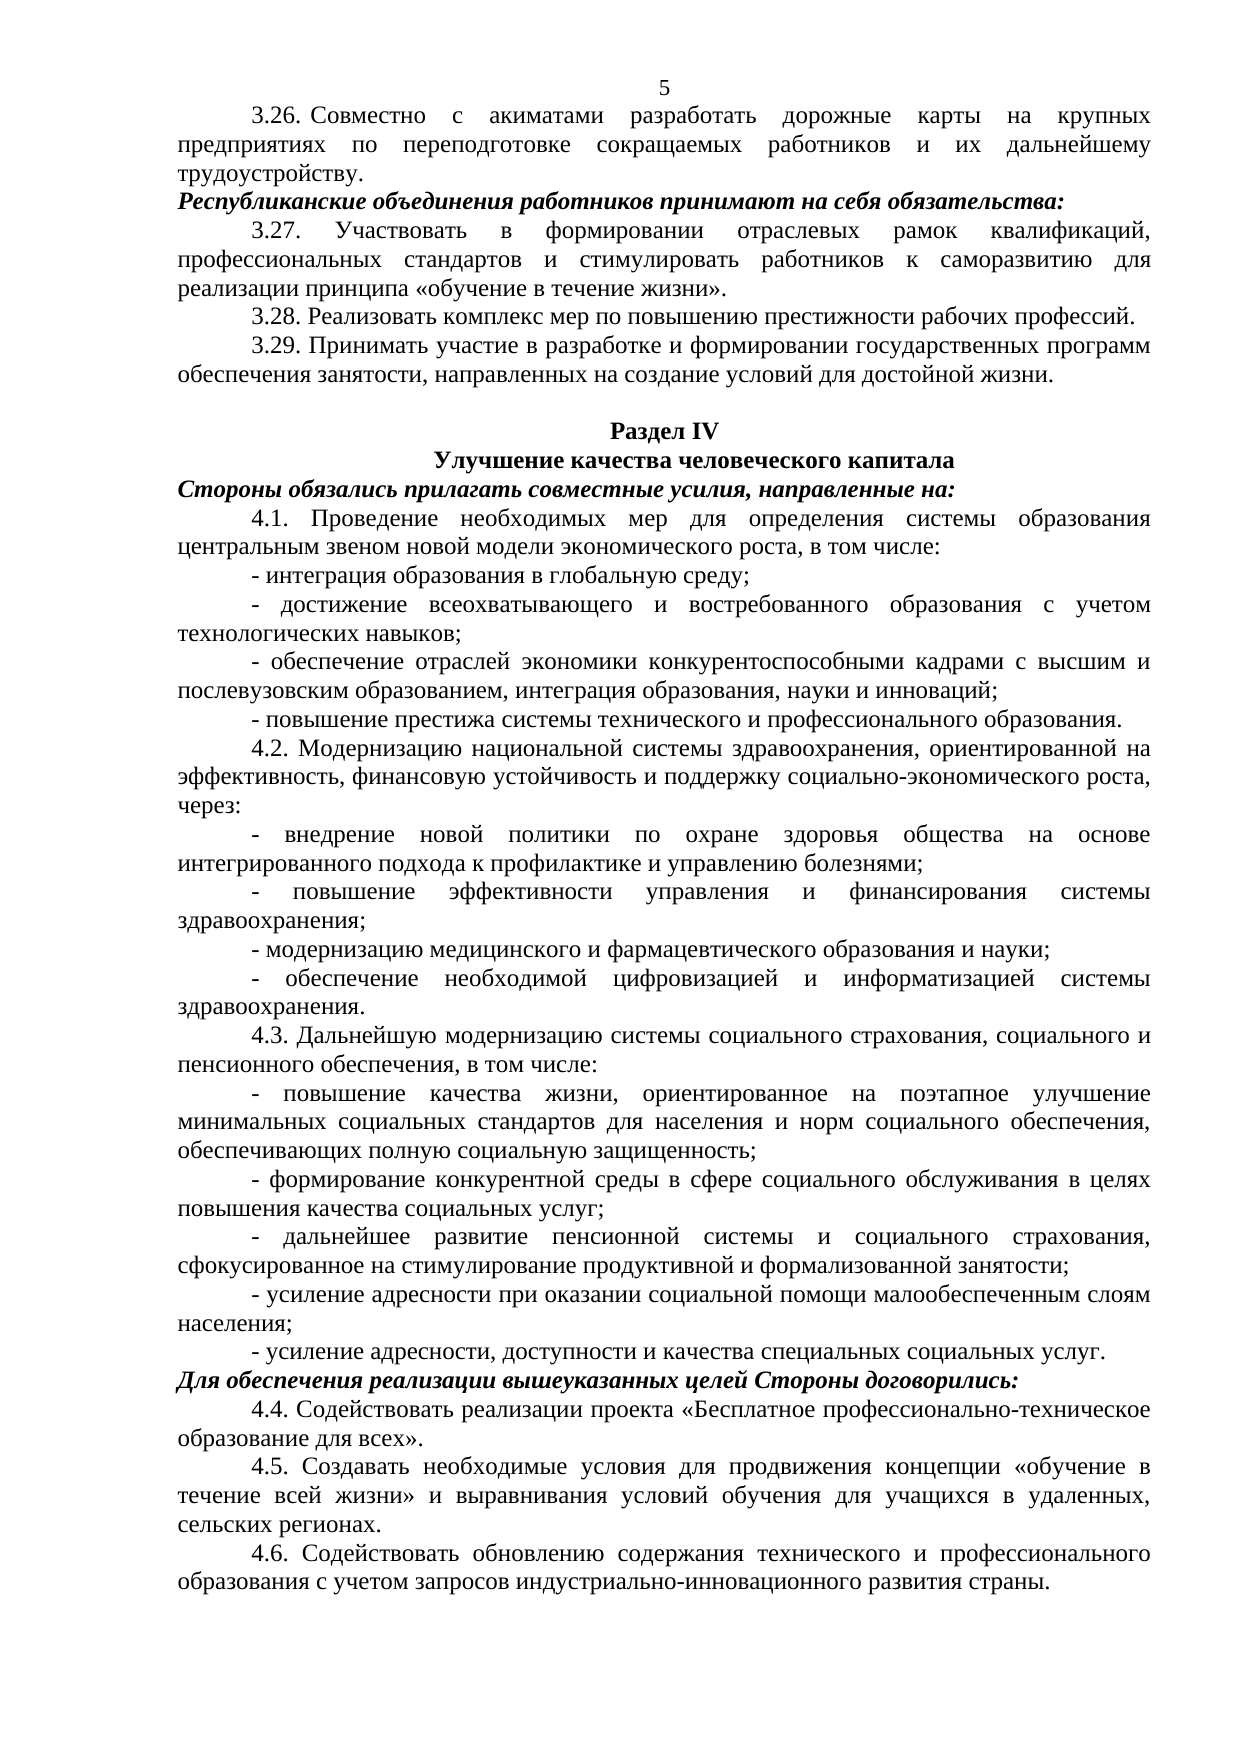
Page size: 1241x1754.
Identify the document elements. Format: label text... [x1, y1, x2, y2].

text 4.5. Создавать необходимые условия для продвижения концепции «обучение в течение всей жизни» и выравнивания условий обучения для учащихся в удаленных, сельских регионах. [177, 1451, 1152, 1538]
text 4.2. Модернизацию национальной системы здравоохранения, ориентированной на эффективность, финансовую устойчивость и поддержку социально-экономического роста, через: [177, 733, 1152, 819]
text 4.6. Содействовать обновлению содержания технического и профессионального образования с учетом запросов индустриально-инновационного развития страны. [177, 1538, 1152, 1595]
text - дальнейшее развитие пенсионной системы и социального страхования, сфокусированное на стимулирование продуктивной и формализованной занятости; [177, 1221, 1152, 1279]
text 3.28. Реализовать комплекс мер по повышению престижности рабочих профессий. [177, 301, 1152, 330]
text 4.4. Содействовать реализации проекта «Бесплатное профессионально-техническое образование для всех». [177, 1394, 1152, 1451]
text 3.29. Принимать участие в разработке и формировании государственных программ обеспечения занятости, направленных на создание условий для достойной жизни. [177, 330, 1152, 388]
text Стороны обязались прилагать совместные усилия, направленные на: [177, 474, 1152, 503]
text - обеспечение отраслей экономики конкурентоспособными кадрами с высшим и послевузовским образованием, интеграция образования, науки и инноваций; [177, 646, 1152, 704]
text - модернизацию медицинского и фармацевтического образования и науки; [177, 934, 1152, 963]
text - интеграция образования в глобальную среду; [177, 560, 1152, 589]
text - повышение престижа системы технического и профессионального образования. [177, 704, 1152, 733]
text 4.3. Дальнейшую модернизацию системы социального страхования, социального и пенсионного обеспечения, в том числе: [177, 1020, 1152, 1078]
text - усиление адресности при оказании социальной помощи малообеспеченным слоям населения; [177, 1279, 1152, 1336]
text - повышение качества жизни, ориентированное на поэтапное улучшение минимальных социальных стандартов для населения и норм социального обеспечения, обеспечивающих полную социальную защищенность; [177, 1078, 1152, 1164]
text - обеспечение необходимой цифровизацией и информатизацией системы здравоохранения. [177, 963, 1152, 1020]
text 3.27. Участвовать в формировании отраслевых рамок квалификаций, профессиональных стандартов и стимулировать работников к саморазвитию для реализации принципа «обучение в течение жизни». [177, 215, 1152, 301]
text - повышение эффективности управления и финансирования системы здравоохранения; [177, 876, 1152, 934]
text - формирование конкурентной среды в сфере социального обслуживания в целях повышения качества социальных услуг; [177, 1164, 1152, 1221]
text Для обеспечения реализации вышеуказанных целей Стороны договорились: [177, 1365, 1152, 1394]
text Улучшение качества человеческого капитала [177, 445, 1152, 474]
text - усиление адресности, доступности и качества специальных социальных услуг. [177, 1336, 1152, 1365]
list Совместно с акиматами разработать дорожные карты на крупных предприятиях по переподготовке сокращаемых работников и их дальнейшему трудоустройству. [177, 100, 1152, 186]
text 4.1. Проведение необходимых мер для определения системы образования центральным звеном новой модели экономического роста, в том числе: [177, 503, 1152, 560]
text Республиканские объединения работников принимают на себя обязательства: [177, 186, 1152, 215]
text - внедрение новой политики по охране здоровья общества на основе интегрированного подхода к профилактике и управлению болезнями; [177, 819, 1152, 876]
text Раздел IV [177, 416, 1152, 445]
text - достижение всеохватывающего и востребованного образования с учетом технологических навыков; [177, 589, 1152, 646]
